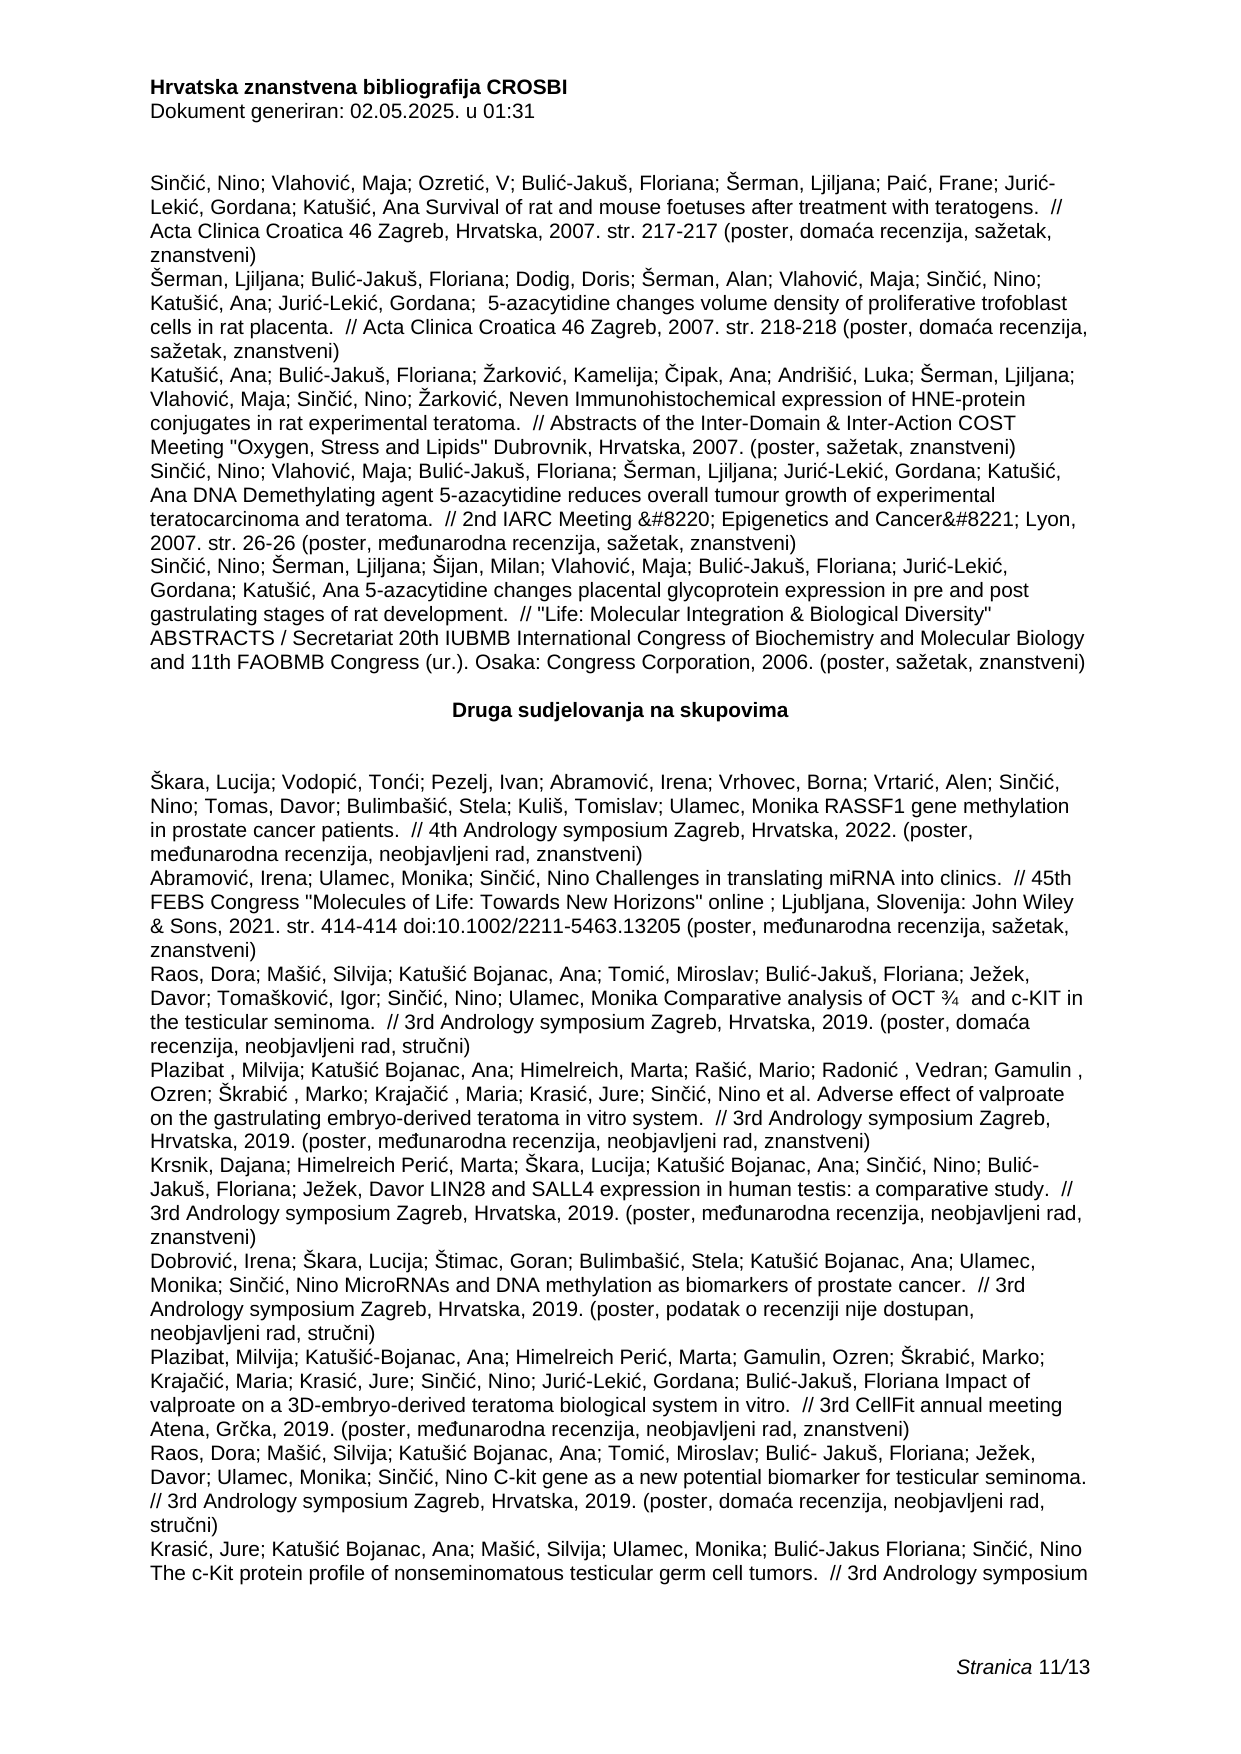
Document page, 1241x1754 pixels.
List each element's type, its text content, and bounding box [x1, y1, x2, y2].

text Raos, Dora; Mašić, Silvija; Katušić Bojanac, Ana; Tomić, Miroslav; Bulić- Jakuš, Floriana; Ježek, Davor; Ulamec, Monika; Sinčić, Nino [150, 1441, 1090, 1537]
text Katušić, Ana; Bulić-Jakuš, Floriana; Žarković, Kamelija; Čipak, Ana; Andrišić, Luka; Šerman, Ljiljana; Vlahović, Maja; Sinčić, Nino; Žarković, Neven [150, 363, 1090, 458]
text Dobrović, Irena; Škara, Lucija; Štimac, Goran; Bulimbašić, Stela; Katušić Bojanac, Ana; Ulamec, Monika; Sinčić, Nino [150, 1249, 1090, 1345]
text Krsnik, Dajana; Himelreich Perić, Marta; Škara, Lucija; Katušić Bojanac, Ana; Sinčić, Nino; Bulić- Jakuš, Floriana; Ježek, Davor [150, 1153, 1090, 1249]
text Sinčić, Nino; Vlahović, Maja; Ozretić, V; Bulić-Jakuš, Floriana; Šerman, Ljiljana; Paić, Frane; Jurić-Lekić, Gordana; Katušić, Ana [150, 171, 1090, 267]
text Abramović, Irena; Ulamec, Monika; Sinčić, Nino [150, 866, 1090, 962]
text Plazibat , Milvija; Katušić Bojanac, Ana; Himelreich, Marta; Rašić, Mario; Radonić , Vedran; Gamulin , Ozren; Škrabić , Marko; Krajačić , Maria; Krasić, Jure; Sinčić, Nino et al. [150, 1057, 1090, 1153]
text Raos, Dora; Mašić, Silvija; Katušić Bojanac, Ana; Tomić, Miroslav; Bulić-Jakuš, Floriana; Ježek, Davor; Tomašković, Igor; Sinčić, Nino; Ulamec, Monika [150, 962, 1090, 1057]
text Šerman, Ljiljana; Bulić-Jakuš, Floriana; Dodig, Doris; Šerman, Alan; Vlahović, Maja; Sinčić, Nino; Katušić, Ana; Jurić-Lekić, Gordana; [150, 267, 1090, 363]
text Škara, Lucija; Vodopić, Tonći; Pezelj, Ivan; Abramović, Irena; Vrhovec, Borna; Vrtarić, Alen; Sinčić, Nino; Tomas, Davor; Bulimbašić, Stela; Kuliš, Tomislav; Ulamec, Monika [150, 770, 1090, 866]
text Sinčić, Nino; Šerman, Ljiljana; Šijan, Milan; Vlahović, Maja; Bulić-Jakuš, Floriana; Jurić-Lekić, Gordana; Katušić, Ana [150, 554, 1090, 674]
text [150, 1537, 1090, 1584]
text Sinčić, Nino; Vlahović, Maja; Bulić-Jakuš, Floriana; Šerman, Ljiljana; Jurić-Lekić, Gordana; Katušić, Ana [150, 458, 1090, 554]
subtitle Druga sudjelovanja na skupovima [150, 698, 1090, 722]
text Plazibat, Milvija; Katušić-Bojanac, Ana; Himelreich Perić, Marta; Gamulin, Ozren; Škrabić, Marko; Krajačić, Maria; Krasić, Jure; Sinčić, Nino; Jurić-Lekić, Gordana; Bulić-Jakuš, Floriana [150, 1345, 1090, 1441]
